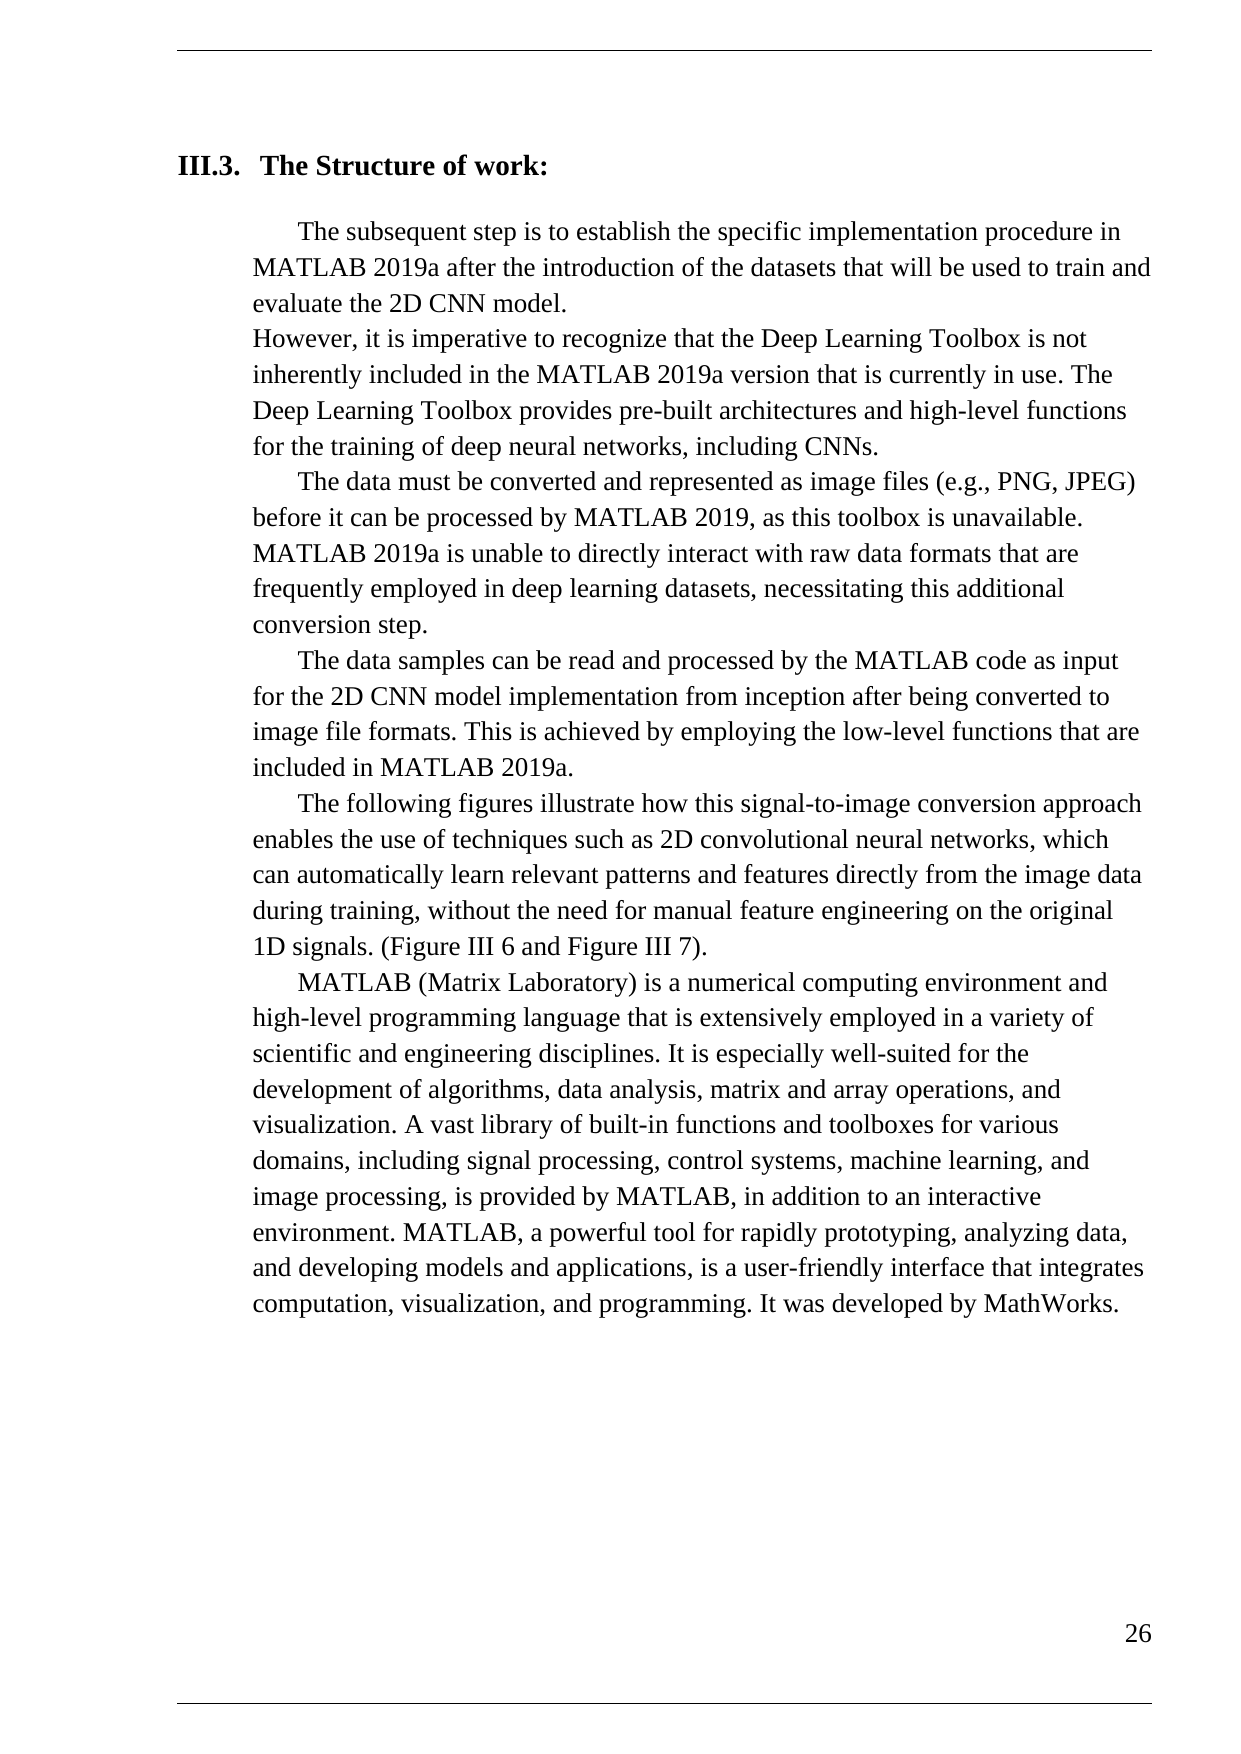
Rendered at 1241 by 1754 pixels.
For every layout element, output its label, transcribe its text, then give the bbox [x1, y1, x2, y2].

text The data must be converted and represented as image files (e.g., PNG, JPEG) before it can be processed by MATLAB 2019, as this toolbox is unavailable. MATLAB 2019a is unable to directly interact with raw data formats that are frequently employed in deep learning datasets, necessitating this additional conversion step. [252, 465, 1152, 639]
text The subsequent step is to establish the specific implementation procedure in MATLAB 2019a after the introduction of the datasets that will be used to train and evaluate the 2D CNN model. However, it is imperative to recognize that the Deep Learning Toolbox is not inherently included in the MATLAB 2019a version that is currently in use. The Deep Learning Toolbox provides pre-built architectures and high-level functions for the training of deep neural networks, including CNNs. [252, 215, 1152, 461]
subtitle The Structure of work: [177, 148, 1152, 181]
text The following figures illustrate how this signal-to-image conversion approach enables the use of techniques such as 2D convolutional neural networks, which can automatically learn relevant patterns and features directly from the image data during training, without the need for manual feature engineering on the original 1D signals. (Figure III 6 and Figure III 7). [252, 787, 1152, 961]
text The data samples can be read and processed by the MATLAB code as input for the 2D CNN model implementation from inception after being converted to image file formats. This is achieved by employing the low-level functions that are included in MATLAB 2019a. [252, 644, 1152, 782]
text MATLAB (Matrix Laboratory) is a numerical computing environment and high-level programming language that is extensively employed in a variety of scientific and engineering disciplines. It is especially well-suited for the development of algorithms, data analysis, matrix and array operations, and visualization. A vast library of built-in functions and toolboxes for various domains, including signal processing, control systems, machine learning, and image processing, is provided by MATLAB, in addition to an interactive environment. MATLAB, a powerful tool for rapidly prototyping, analyzing data, and developing models and applications, is a user-friendly interface that integrates computation, visualization, and programming. It was developed by MathWorks. [252, 966, 1152, 1318]
